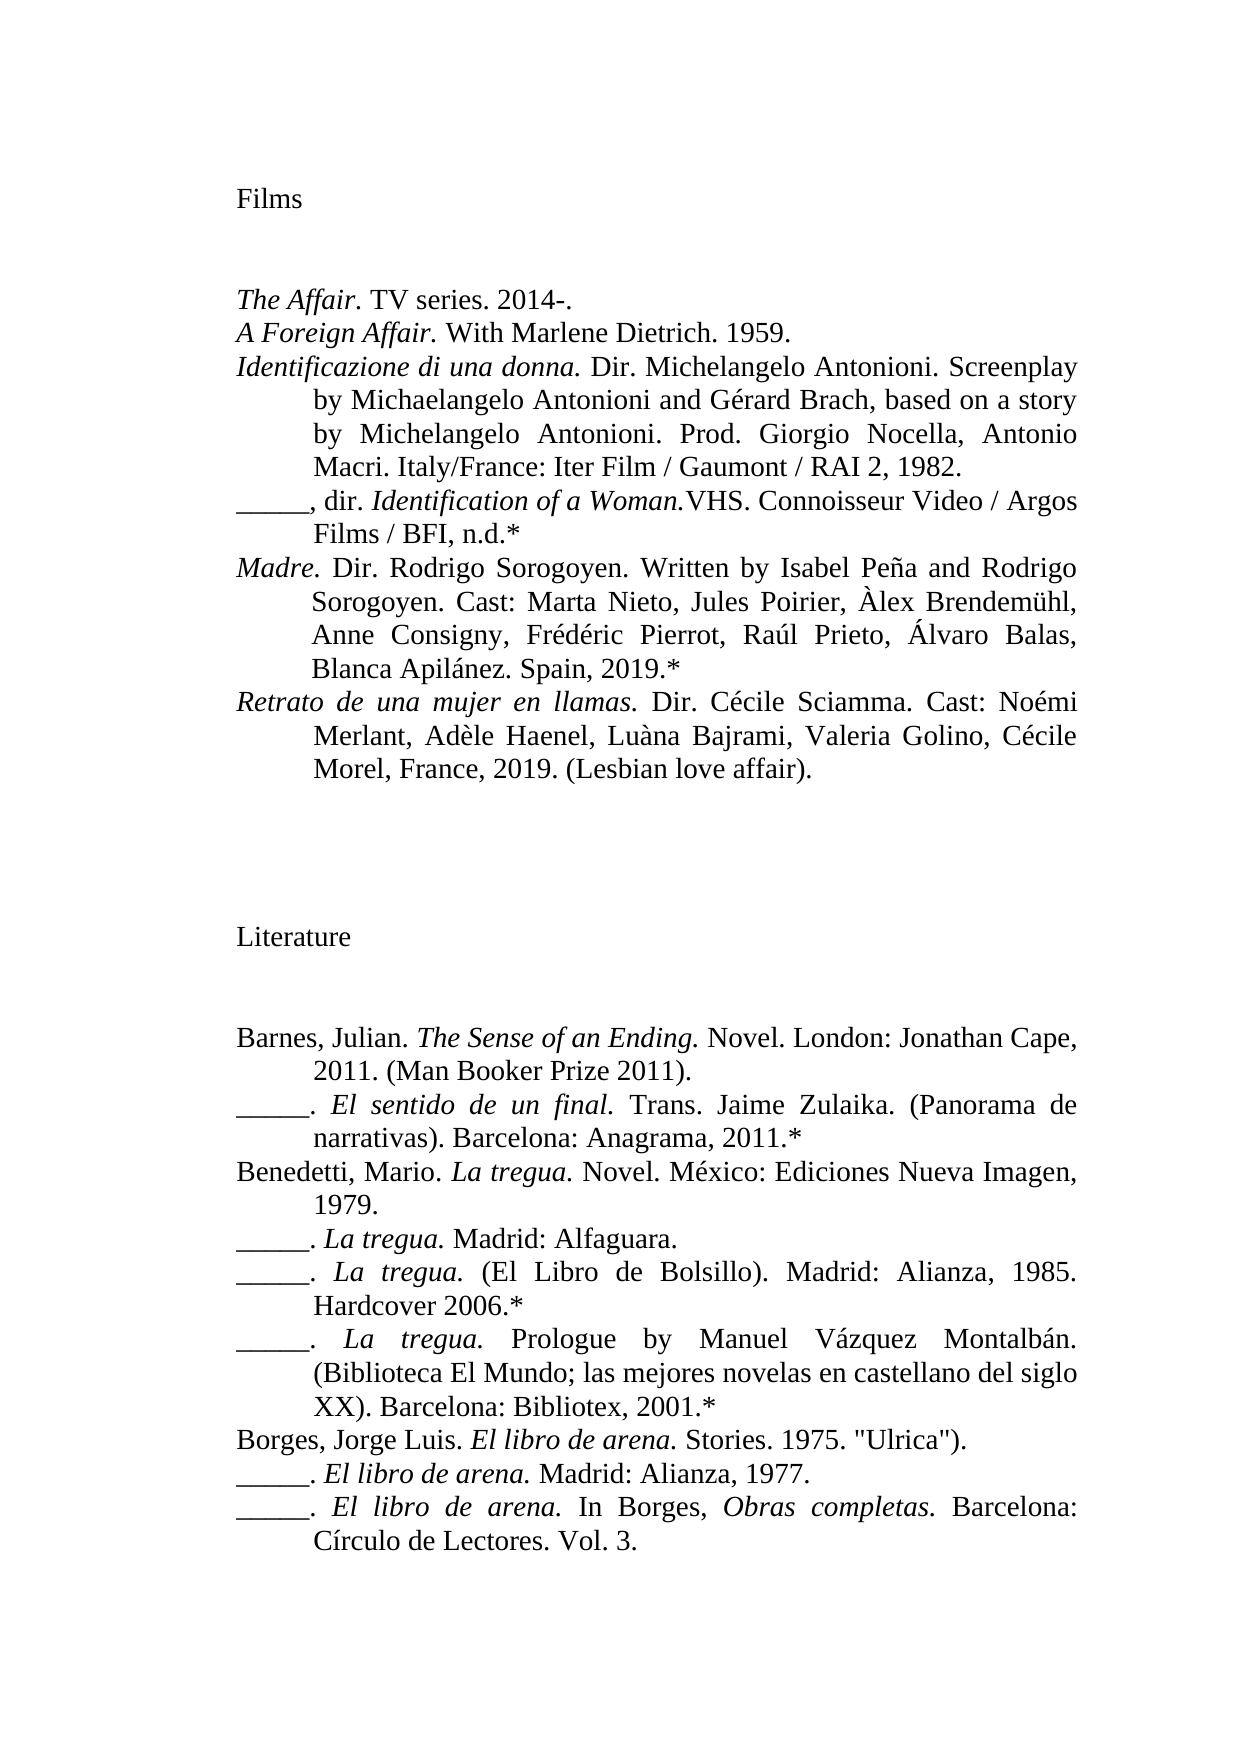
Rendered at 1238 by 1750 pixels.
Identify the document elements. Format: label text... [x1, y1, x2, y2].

text Identificazione di una donna. Dir. Michelangelo Antonioni. Screenplay by Michaelangelo Antonioni and Gérard Brach, based on a story by Michelangelo Antonioni. Prod. Giorgio Nocella, Antonio Macri. Italy/France: Iter Film / Gaumont / RAI 2, 1982. [236, 349, 1078, 483]
text _____, dir. Identification of a Woman.VHS. Connoisseur Video / Argos Films / BFI, n.d.* [236, 483, 1078, 550]
text _____. El libro de arena. Madrid: Alianza, 1977. [236, 1456, 1078, 1489]
text _____. El libro de arena. In Borges, Obras completas. Barcelona: Círculo de Lectores. Vol. 3. [236, 1489, 1078, 1556]
text Literature [236, 919, 1078, 953]
text _____. La tregua. Prologue by Manuel Vázquez Montalbán. (Biblioteca El Mundo; las mejores novelas en castellano del siglo XX). Barcelona: Bibliotex, 2001.* [236, 1322, 1078, 1422]
text _____. La tregua. (El Libro de Bolsillo). Madrid: Alianza, 1985. Hardcover 2006.* [236, 1254, 1078, 1322]
text Films [236, 181, 1078, 215]
text Borges, Jorge Luis. El libro de arena. Stories. 1975. "Ulrica"). [236, 1422, 1078, 1456]
text Benedetti, Mario. La tregua. Novel. México: Ediciones Nueva Imagen, 1979. [236, 1154, 1078, 1221]
text The Affair. TV series. 2014-. [236, 282, 1078, 315]
text Madre. Dir. Rodrigo Sorogoyen. Written by Isabel Peña and Rodrigo Sorogoyen. Cast: Marta Nieto, Jules Poirier, Àlex Brendemühl, Anne Consigny, Frédéric Pierrot, Raúl Prieto, Álvaro Balas, Blanca Apilánez. Spain, 2019.* [236, 550, 1078, 684]
text Retrato de una mujer en llamas. Dir. Cécile Sciamma. Cast: Noémi Merlant, Adèle Haenel, Luàna Bajrami, Valeria Golino, Cécile Morel, France, 2019. (Lesbian love affair). [236, 684, 1078, 785]
text A Foreign Affair. With Marlene Dietrich. 1959. [236, 315, 1078, 349]
text Barnes, Julian. The Sense of an Ending. Novel. London: Jonathan Cape, 2011. (Man Booker Prize 2011). [236, 1020, 1078, 1087]
text _____. El sentido de un final. Trans. Jaime Zulaika. (Panorama de narrativas). Barcelona: Anagrama, 2011.* [236, 1087, 1078, 1154]
text _____. La tregua. Madrid: Alfaguara. [236, 1221, 1078, 1254]
